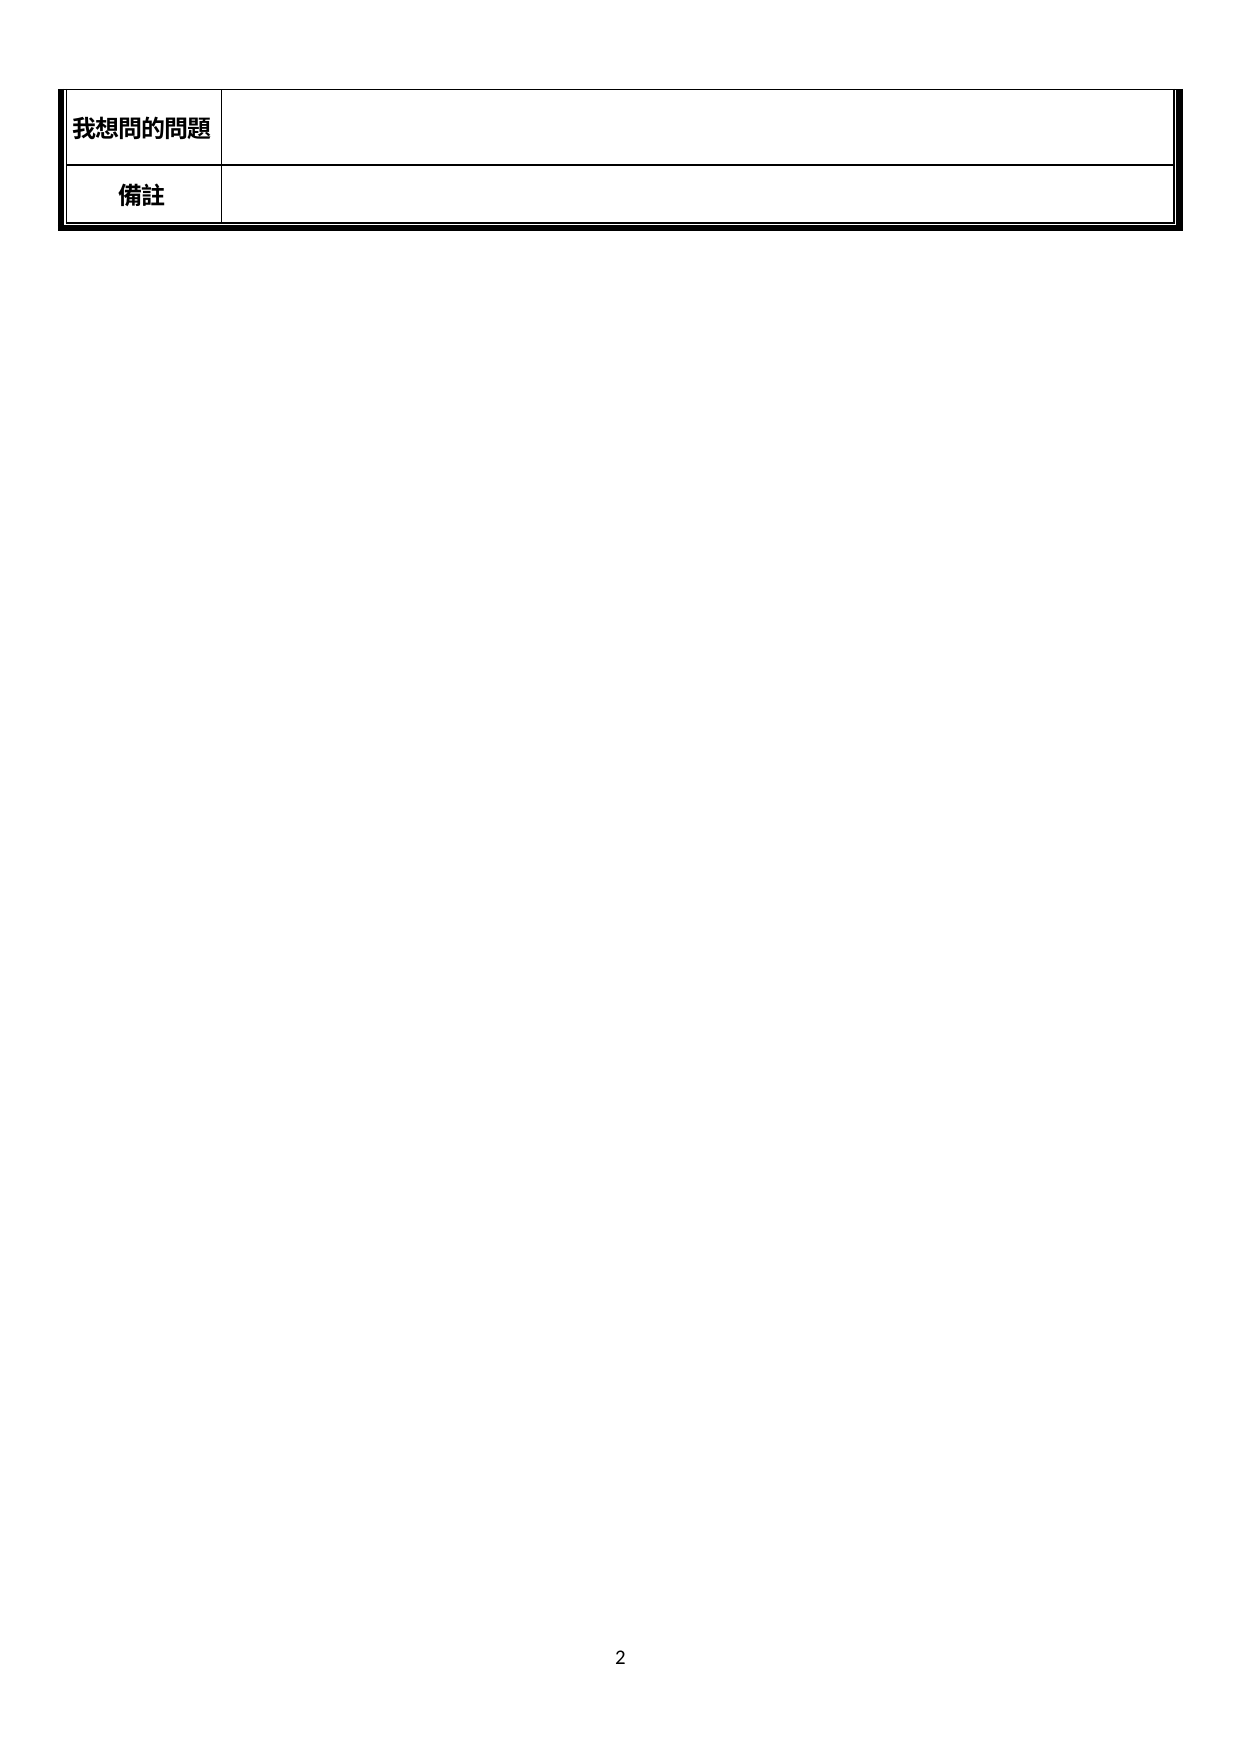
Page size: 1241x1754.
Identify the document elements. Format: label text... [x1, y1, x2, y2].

table_cell [222, 90, 1173, 164]
table_cell 我想問的問題 [67, 90, 221, 164]
table_cell [222, 166, 1173, 222]
table_cell 備註 [67, 166, 221, 222]
